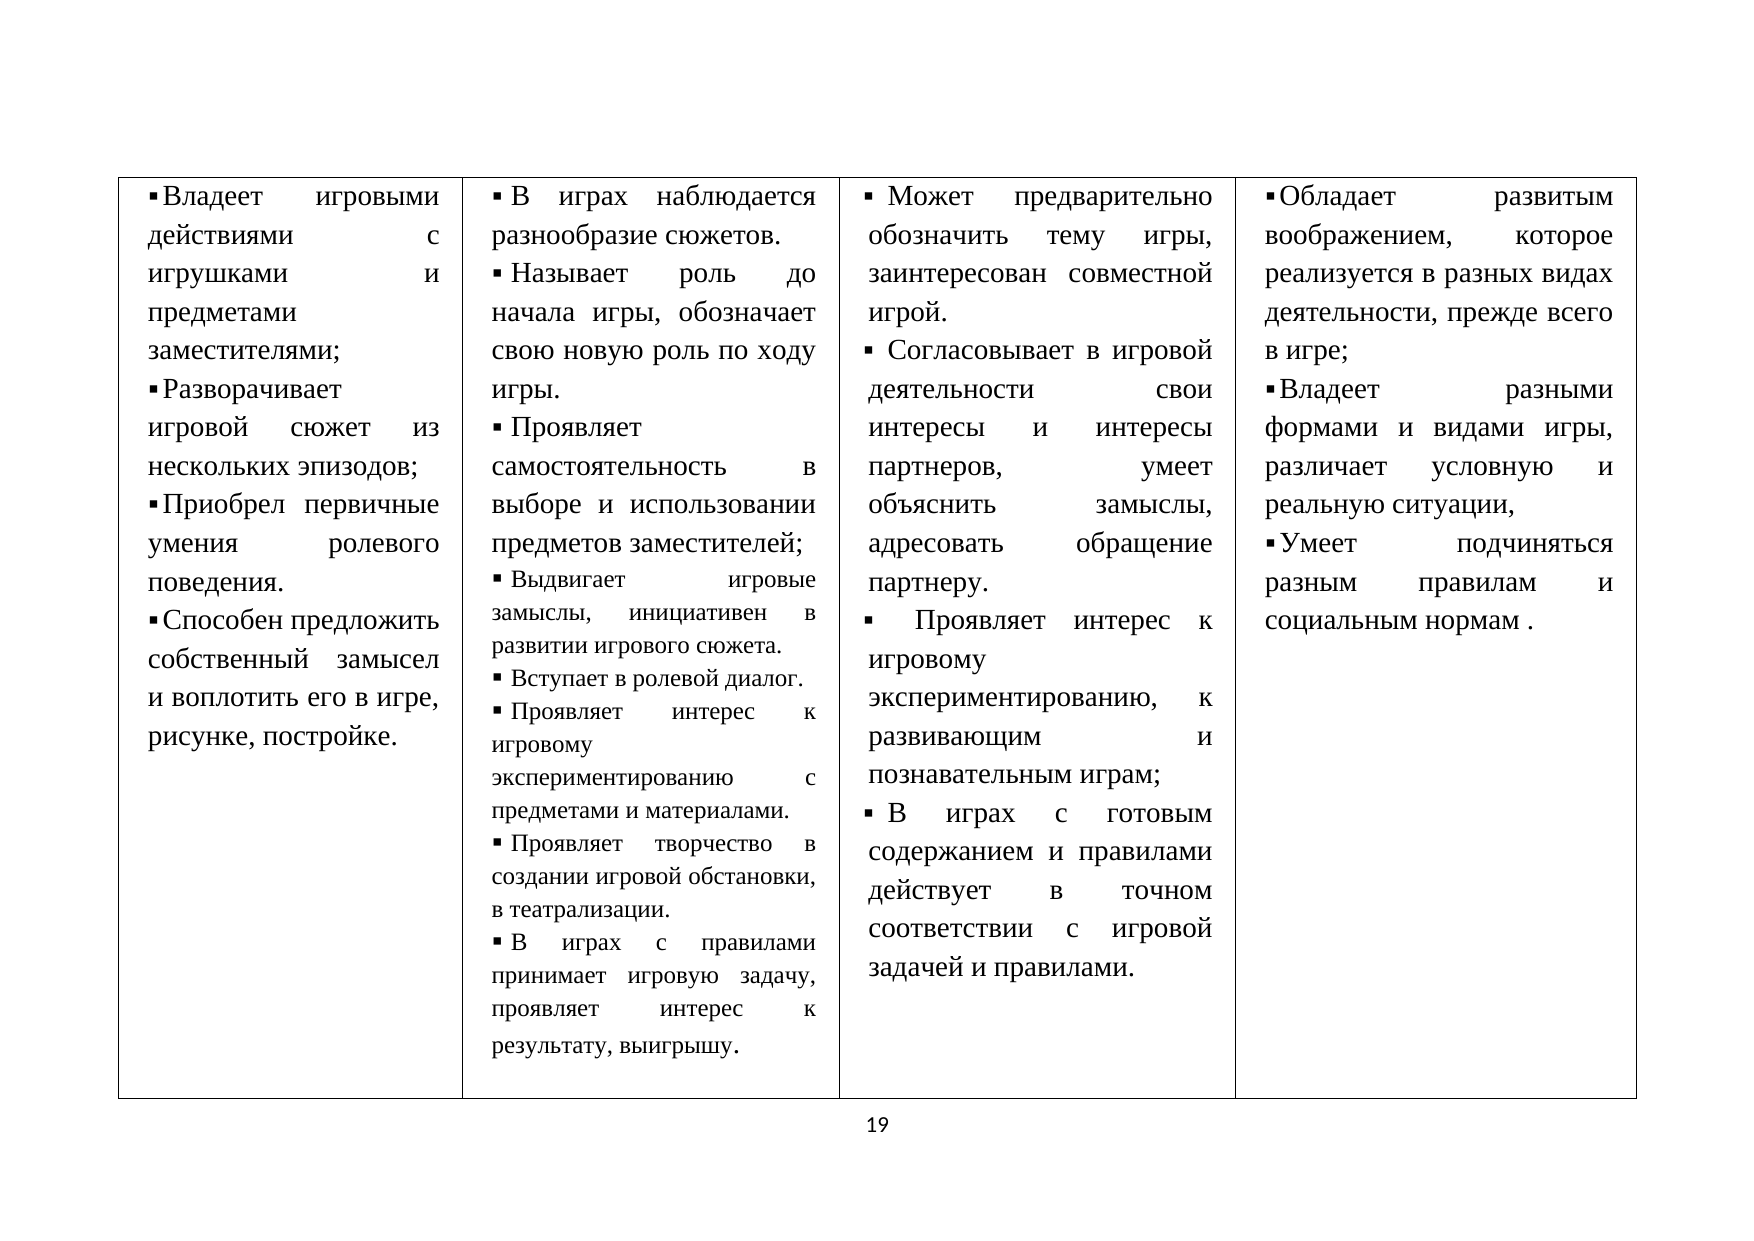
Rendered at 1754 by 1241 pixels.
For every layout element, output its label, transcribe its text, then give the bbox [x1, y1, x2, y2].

table_cell В играх наблюдается разнообразие сюжетов. Называет роль до начала игры, обозначает свою новую роль по ходу игры. Проявляет самостоятельность в выборе и использовании предметов заместителей; Выдвигает игровые замыслы, инициативен в развитии игрового сюжета. Вступает в ролевой диалог. Проявляет интерес к игровому экспериментированию с предметами и материалами. Проявляет творчество в создании игровой обстановки, в театрализации. В играх с правилами принимает игровую задачу, проявляет интерес к результату, выигрышу. [463, 178, 839, 1098]
table_cell Владеет игровыми действиями с игрушками и предметами заместителями; Разворачивает игровой сюжет из нескольких эпизодов; Приобрел первичные умения ролевого поведения. Способен предложить собственный замысел и воплотить его в игре, рисунке, постройке. [119, 178, 462, 1098]
table_cell Может предварительно обозначить тему игры, заинтересован совместной игрой. Согласовывает в игровой деятельности свои интересы и интересы партнеров, умеет объяснить замыслы, адресовать обращение партнеру. Проявляет интерес к игровому экспериментированию, к развивающим и познавательным играм; В играх с готовым содержанием и правилами действует в точном соответствии с игровой задачей и правилами. [840, 178, 1235, 1098]
table_cell Обладает развитым воображением, которое реализуется в разных видах деятельности, прежде всего в игре; Владеет разными формами и видами игры, различает условную и реальную ситуации, Умеет подчиняться разным правилам и социальным нормам . [1236, 178, 1636, 1098]
